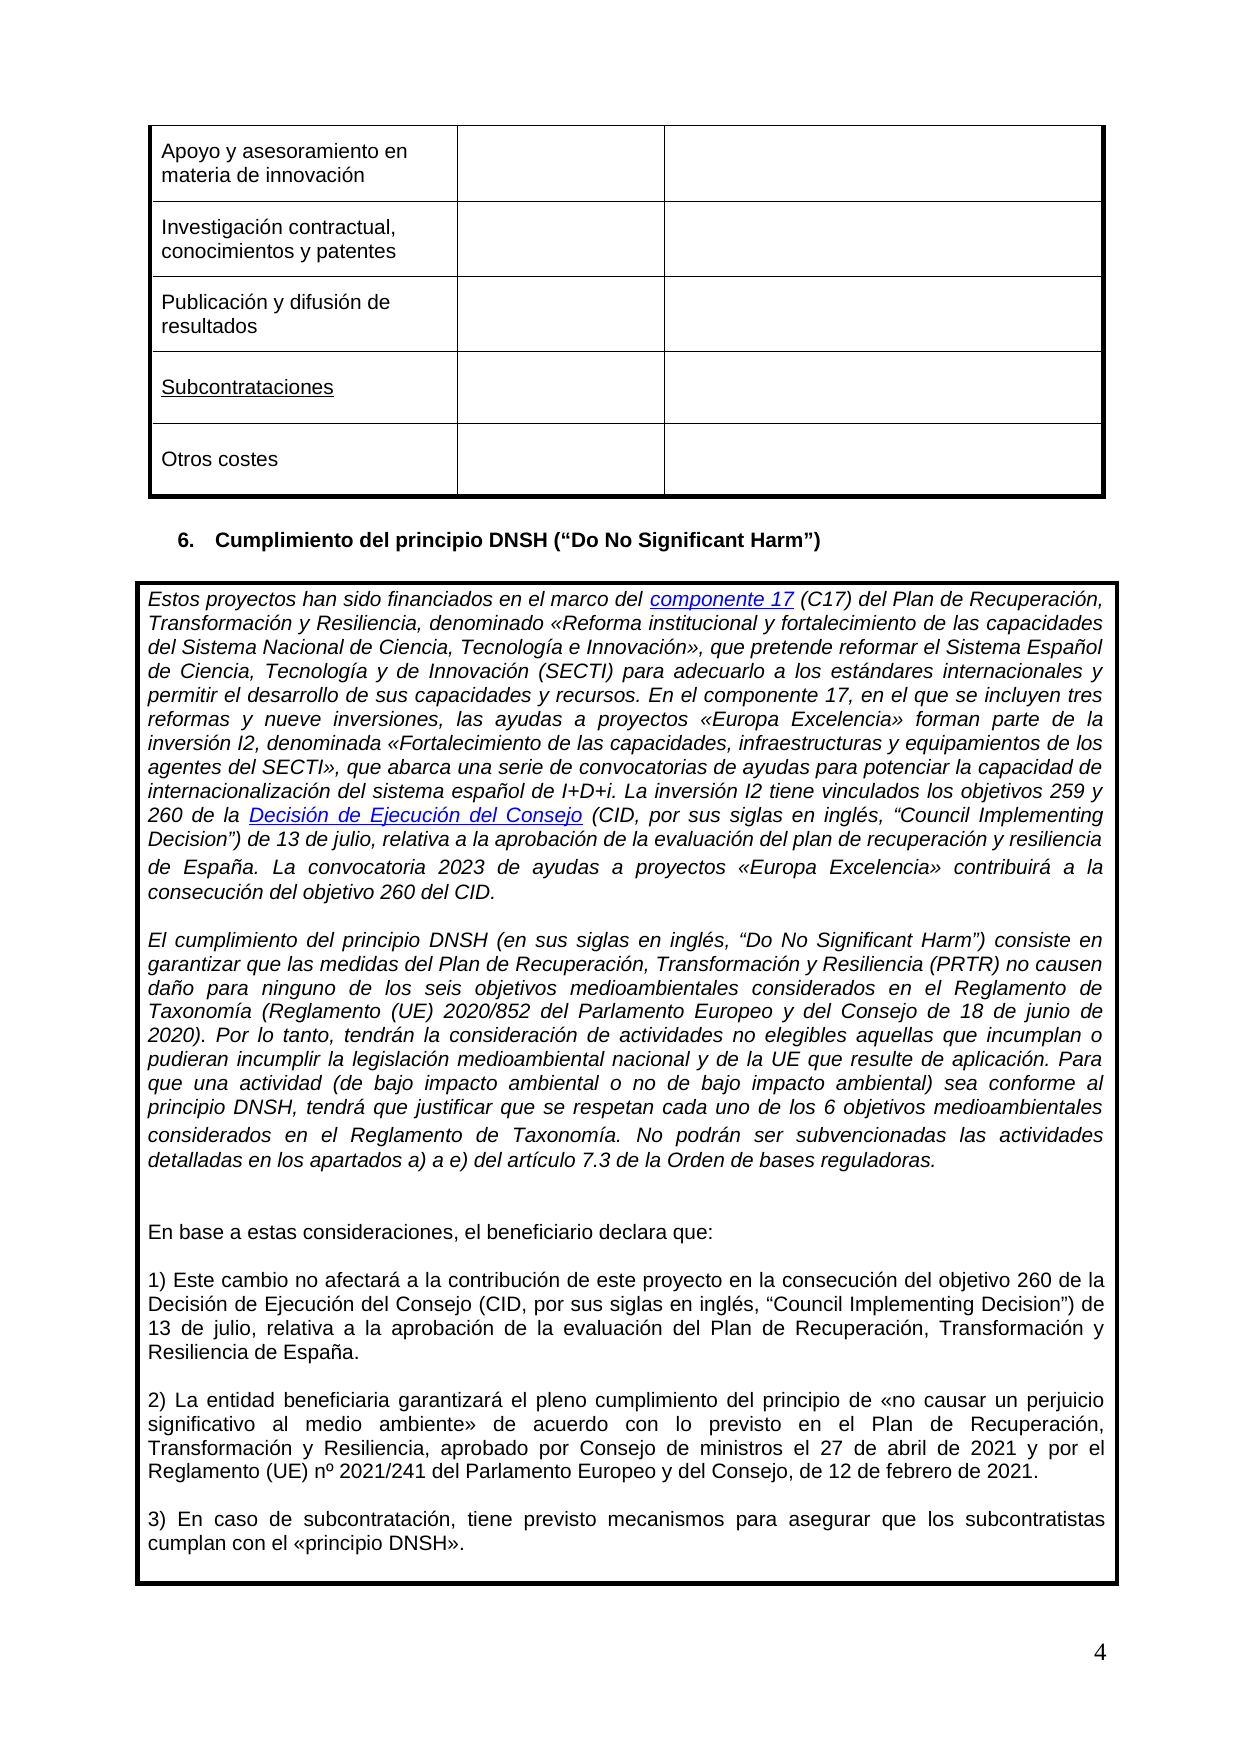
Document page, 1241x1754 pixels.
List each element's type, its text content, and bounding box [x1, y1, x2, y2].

table_cell Publicación y difusión de resultados [152, 277, 457, 351]
table_cell [458, 352, 664, 423]
table_cell [458, 202, 664, 276]
table_cell Investigación contractual, conocimientos y patentes [152, 202, 457, 276]
table_cell [665, 126, 1101, 201]
text 3) En caso de subcontratación, tiene previsto mecanismos para asegurar que los subcontratistas cumplan con el «principio DNSH». [148, 1507, 1106, 1555]
text Estos proyectos han sido financiados en el marco del componente 17 (C17) del Plan de Recuperación, Transformación y Resiliencia, denominado «Reforma institucional y fortalecimiento de las capacidades del Sistema Nacional de Ciencia, Tecnología e Innovación», que pretende reformar el Sistema Español de Ciencia, Tecnología y de Innovación (SECTI) para adecuarlo a los estándares internacionales y permitir el desarrollo de sus capacidades y recursos. En el componente 17, en el que se incluyen tres reformas y nueve inversiones, las ayudas a proyectos «Europa Excelencia» forman parte de la inversión I2, denominada «Fortalecimiento de las capacidades, infraestructuras y equipamientos de los agentes del SECTI», que abarca una serie de convocatorias de ayudas para potenciar la capacidad de internacionalización del sistema español de I+D+i. La inversión I2 tiene vinculados los objetivos 259 y 260 de la Decisión de Ejecución del Consejo (CID, por sus siglas en inglés, “Council Implementing Decision”) de 13 de julio, relativa a la aprobación de la evaluación del plan de recuperación y resiliencia de España. La convocatoria 2023 de ayudas a proyectos «Europa Excelencia» contribuirá a la consecución del objetivo 260 del CID. [140, 585, 1115, 903]
text 2) La entidad beneficiaria garantizará el pleno cumplimiento del principio de «no causar un perjuicio significativo al medio ambiente» de acuerdo con lo previsto en el Plan de Recuperación, Transformación y Resiliencia, aprobado por Consejo de ministros el 27 de abril de 2021 y por el Reglamento (UE) nº 2021/241 del Parlamento Europeo y del Consejo, de 12 de febrero de 2021. [148, 1387, 1106, 1483]
table_cell [458, 277, 664, 351]
table_cell [665, 424, 1101, 494]
table_cell [665, 277, 1101, 351]
text En base a estas consideraciones, el beneficiario declara que: [148, 1220, 1106, 1244]
table_cell [458, 424, 664, 494]
text 1) Este cambio no afectará a la contribución de este proyecto en la consecución del objetivo 260 de la Decisión de Ejecución del Consejo (CID, por sus siglas en inglés, “Council Implementing Decision”) de 13 de julio, relativa a la aprobación de la evaluación del Plan de Recuperación, Transformación y Resiliencia de España. [148, 1268, 1106, 1363]
table_cell [665, 352, 1101, 423]
table_cell [665, 202, 1101, 276]
list Cumplimiento del principio DNSH (“Do No Significant Harm”) [177, 528, 1106, 552]
table_cell Otros costes [152, 424, 457, 494]
table_cell [458, 126, 664, 201]
table_cell Subcontrataciones [152, 352, 457, 423]
table_cell Apoyo y asesoramiento en materia de innovación [152, 126, 457, 201]
text El cumplimiento del principio DNSH (en sus siglas en inglés, “Do No Significant Harm”) consiste en garantizar que las medidas del Plan de Recuperación, Transformación y Resiliencia (PRTR) no causen daño para ninguno de los seis objetivos medioambientales considerados en el Reglamento de Taxonomía (Reglamento (UE) 2020/852 del Parlamento Europeo y del Consejo de 18 de junio de 2020). Por lo tanto, tendrán la consideración de actividades no elegibles aquellas que incumplan o pudieran incumplir la legislación medioambiental nacional y de la UE que resulte de aplicación. Para que una actividad (de bajo impacto ambiental o no de bajo impacto ambiental) sea conforme al principio DNSH, tendrá que justificar que se respetan cada uno de los 6 objetivos medioambientales considerados en el Reglamento de Taxonomía. No podrán ser subvencionadas las actividades detalladas en los apartados a) a e) del artículo 7.3 de la Orden de bases reguladoras. [148, 927, 1106, 1172]
